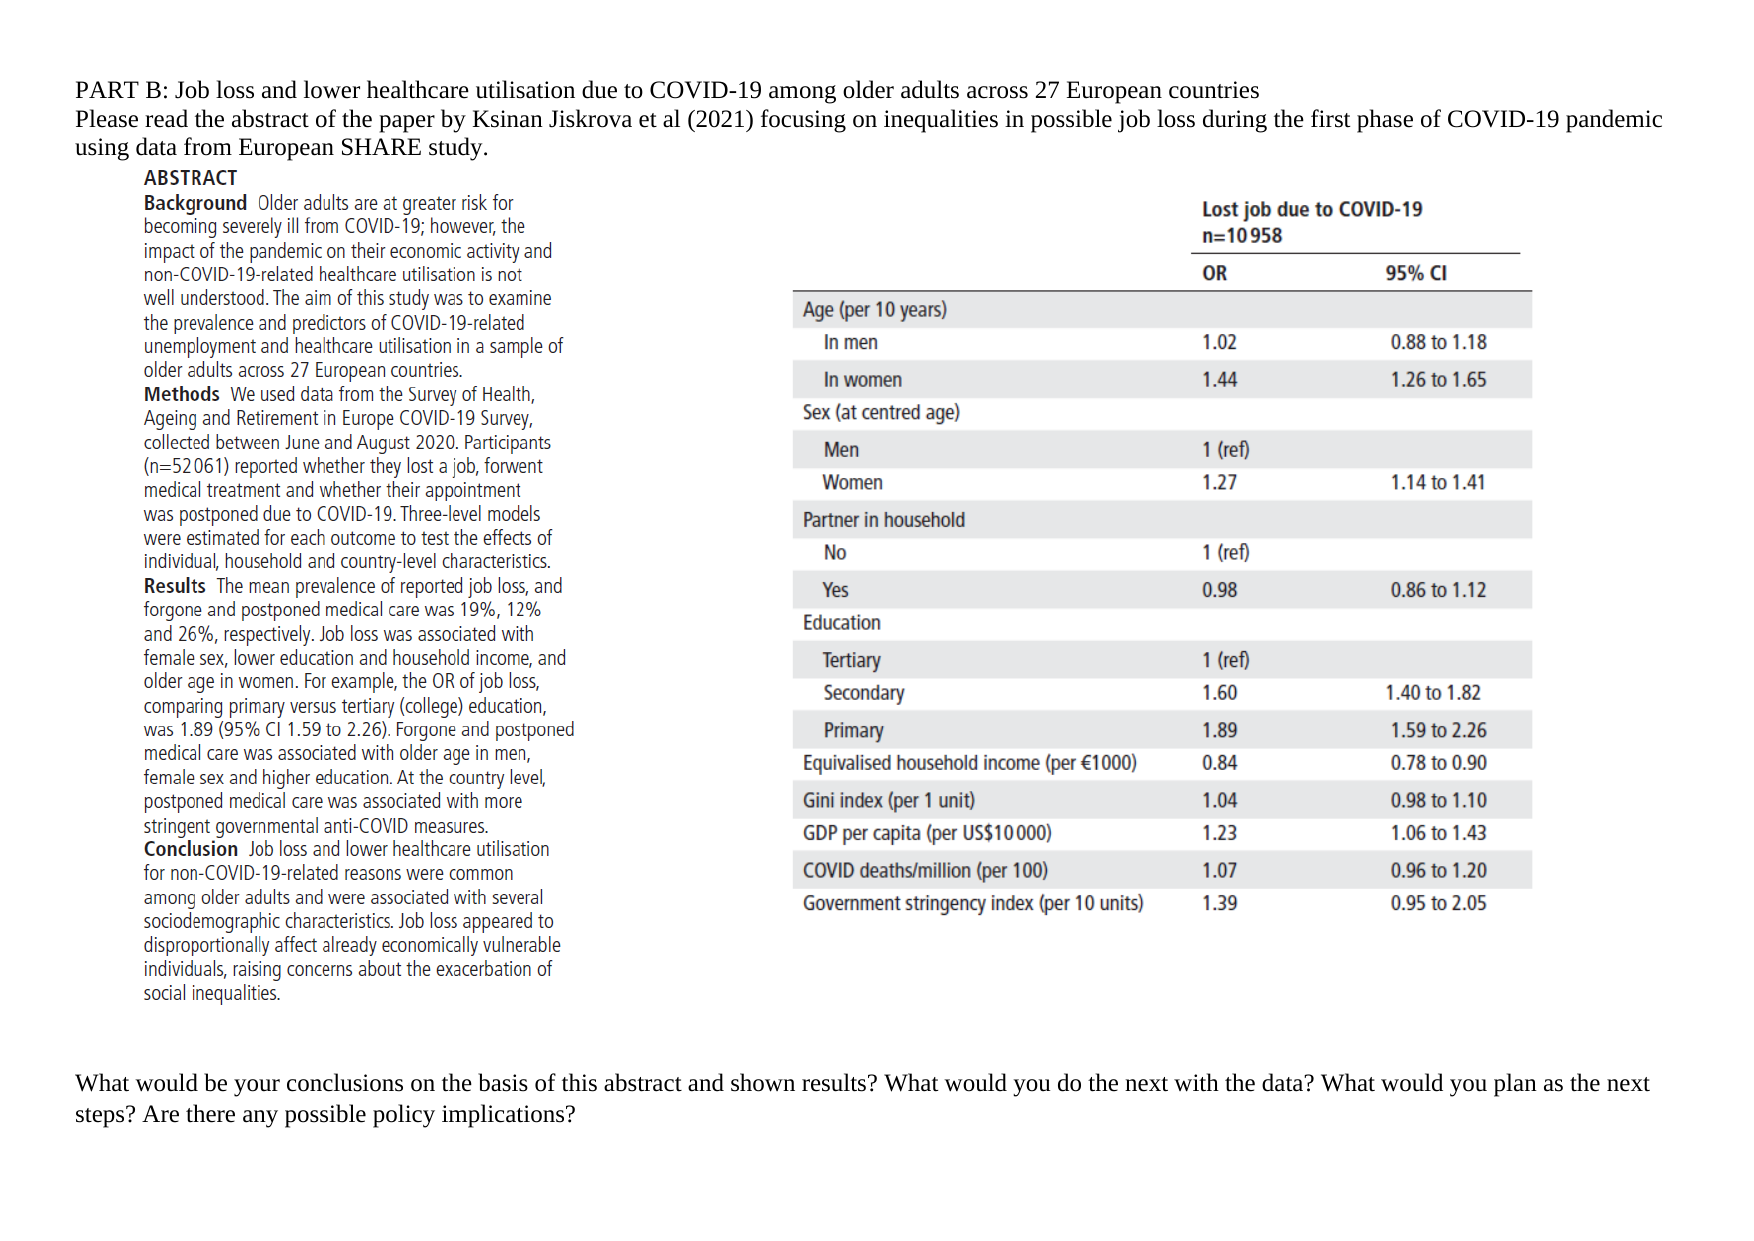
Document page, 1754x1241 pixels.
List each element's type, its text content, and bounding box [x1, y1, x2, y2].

picture [129, 161, 585, 1009]
text PART B: Job loss and lower healthcare utilisation due to COVID-19 among older adults across 27 European countries [75, 75, 1679, 104]
text What would be your conclusions on the basis of this abstract and shown results? What would you do the next with the data? What would you plan as the next steps? Are there any possible policy implications? [75, 1068, 1679, 1127]
text Please read the abstract of the paper by Ksinan Jiskrova et al (2021) focusing on inequalities in possible job loss during the first phase of COVID-19 pandemic using data from European SHARE study. [75, 104, 1679, 161]
picture [783, 195, 1533, 919]
